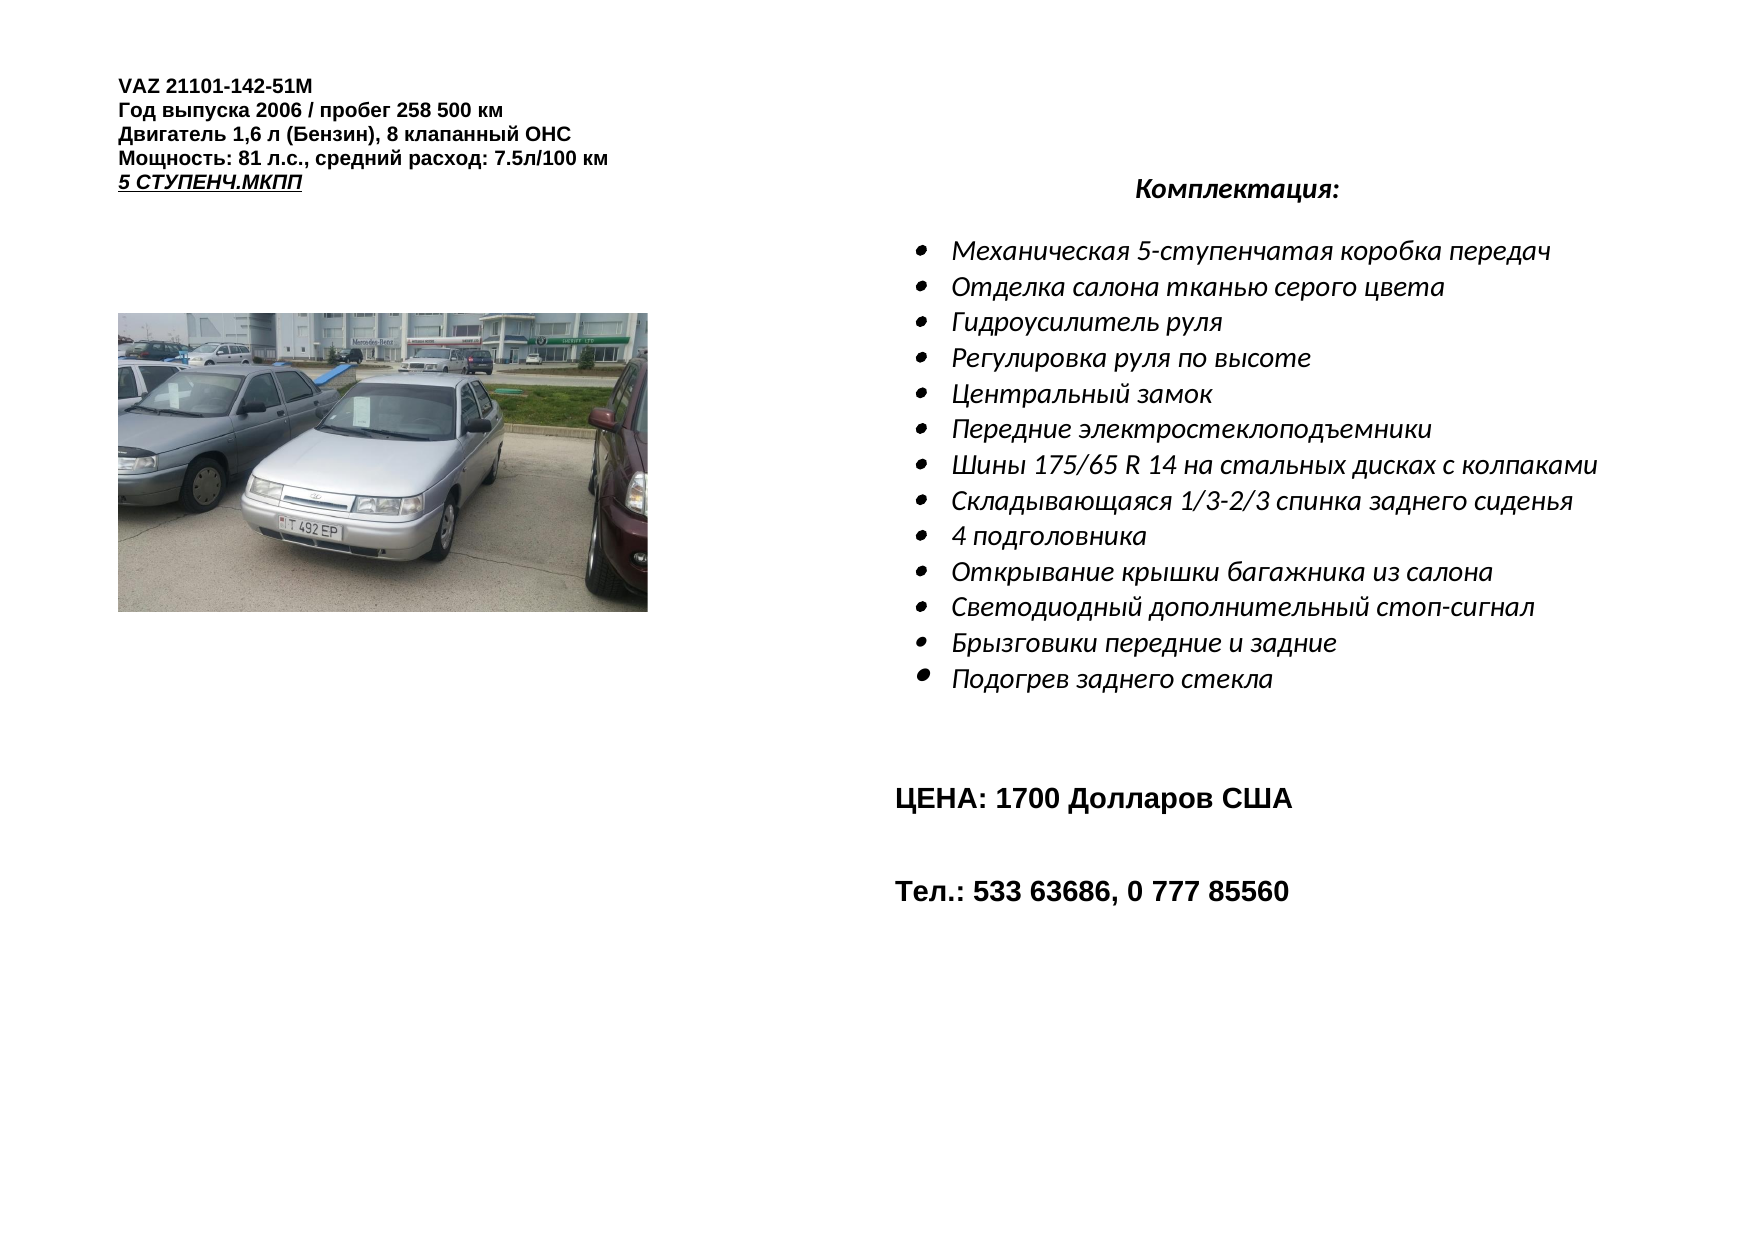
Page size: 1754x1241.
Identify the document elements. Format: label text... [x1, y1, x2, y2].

list Подогрев заднего стекла [913, 660, 1674, 696]
list Светодиодный дополнительный стоп-сигнал [913, 588, 1674, 624]
list Открывание крышки багажника из салона [913, 553, 1674, 588]
list Складывающаяся 1/3-2/3 спинка заднего сиденья [913, 482, 1674, 517]
list 4 подголовника [913, 517, 1674, 553]
text 5 СТУПЕНЧ.МКПП [118, 170, 859, 194]
subtitle Год выпуска 2006 / пробег 258 500 км [118, 98, 859, 122]
list Механическая 5-ступенчатая коробка передач [913, 232, 1674, 268]
list Регулировка руля по высоте [913, 339, 1674, 375]
list Шины 175/65 R 14 на стальных дисках с колпаками [913, 446, 1674, 482]
picture [118, 313, 648, 612]
list Отделка салона тканью серого цвета [913, 268, 1674, 303]
text Мощность: 81 л.с., средний расход: 7.5л/100 км [118, 146, 859, 170]
text Двигатель 1,6 л (Бензин), 8 клапанный OHC [118, 122, 859, 146]
text ЦЕНА: 1700 Долларов США [895, 781, 1636, 814]
list Передние электростеклоподъемники [913, 410, 1674, 446]
text Тел.: 533 63686, 0 777 85560 [895, 874, 1636, 907]
text Комплектация: [877, 171, 1674, 206]
subtitle VAZ 21101-142-51M [118, 74, 859, 98]
list Гидроусилитель руля [913, 303, 1674, 339]
list Центральный замок [913, 375, 1674, 410]
list Брызговики передние и задние [913, 624, 1674, 660]
